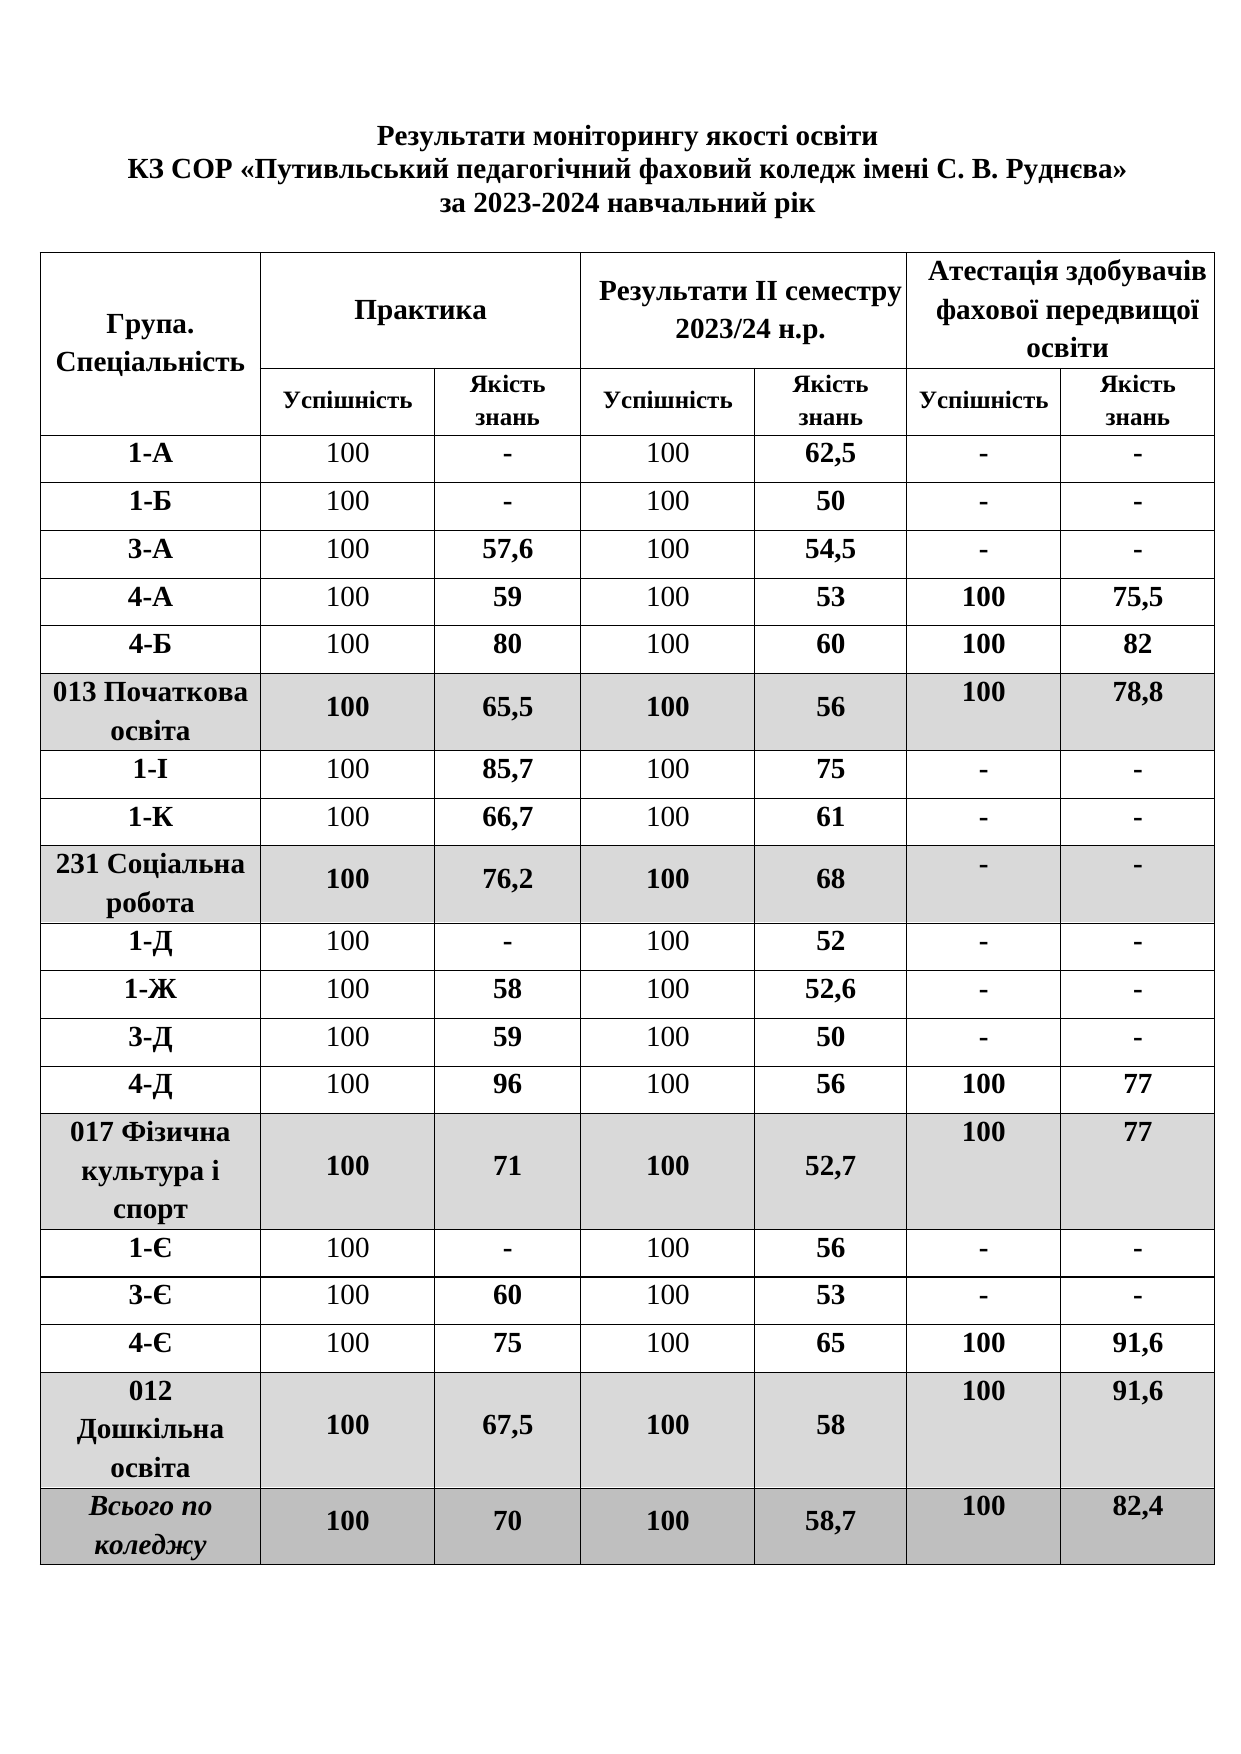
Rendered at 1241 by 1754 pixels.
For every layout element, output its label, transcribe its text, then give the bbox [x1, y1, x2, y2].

table_cell 100 [261, 1067, 434, 1113]
table_cell 100 [581, 1230, 754, 1276]
table_cell 1-Д [41, 924, 260, 970]
table_cell 100 [581, 924, 754, 970]
text за 2023-2024 навчальний рік [59, 185, 1196, 219]
table_cell 1-К [41, 799, 260, 845]
table_cell 1-І [41, 751, 260, 798]
table_cell 100 [261, 1019, 434, 1066]
table_cell 80 [435, 626, 580, 673]
table_cell 59 [435, 579, 580, 625]
table_cell - [1061, 1019, 1214, 1066]
table_cell 100 [581, 1278, 754, 1324]
table_cell 100 [581, 751, 754, 798]
table_cell Якість знань [755, 369, 906, 434]
text Результати моніторингу якості освіти [59, 118, 1196, 152]
table_cell 100 [261, 531, 434, 578]
table_cell 1-А [41, 436, 260, 482]
table_cell 100 [581, 483, 754, 530]
table_cell 60 [755, 626, 906, 673]
table_cell 100 [581, 1373, 754, 1487]
table_cell 013 Початкова освіта [41, 674, 260, 750]
table_cell - [907, 799, 1060, 845]
table_cell 68 [755, 846, 906, 922]
table_cell 017 Фізична культура і спорт [41, 1114, 260, 1229]
table_cell 52,7 [755, 1114, 906, 1229]
table_cell - [1061, 483, 1214, 530]
table_cell 67,5 [435, 1373, 580, 1487]
table_cell 100 [261, 971, 434, 1018]
table_cell - [1061, 799, 1214, 845]
table_cell 100 [907, 1373, 1060, 1487]
table_cell 100 [581, 1114, 754, 1229]
table_cell 58,7 [755, 1489, 906, 1564]
table_cell 100 [581, 436, 754, 482]
table_cell 100 [261, 846, 434, 922]
table_cell 1-Ж [41, 971, 260, 1018]
table_cell 100 [907, 1325, 1060, 1372]
table_cell 56 [755, 1230, 906, 1276]
table_cell 100 [907, 626, 1060, 673]
table_cell 75 [435, 1325, 580, 1372]
table_cell 66,7 [435, 799, 580, 845]
table_cell 100 [261, 436, 434, 482]
table_cell 231 Соціальна робота [41, 846, 260, 922]
table_cell 100 [261, 1230, 434, 1276]
table_cell - [907, 751, 1060, 798]
table_cell 70 [435, 1489, 580, 1564]
table_cell - [435, 436, 580, 482]
table_cell - [435, 924, 580, 970]
table_cell 82 [1061, 626, 1214, 673]
table_cell Якість знань [1061, 369, 1214, 434]
table_cell - [1061, 971, 1214, 1018]
table_cell 71 [435, 1114, 580, 1229]
table_cell 100 [261, 579, 434, 625]
table_cell 61 [755, 799, 906, 845]
table_cell 76,2 [435, 846, 580, 922]
table_cell 52,6 [755, 971, 906, 1018]
table_cell 57,6 [435, 531, 580, 578]
table_cell 75,5 [1061, 579, 1214, 625]
table_cell 60 [435, 1278, 580, 1324]
text КЗ СОР «Путивльський педагогічний фаховий коледж імені С. В. Руднєва» [59, 152, 1196, 185]
table_cell Успішність [261, 369, 434, 434]
table_cell 100 [261, 674, 434, 750]
table_cell 1-Є [41, 1230, 260, 1276]
table_cell 4-Д [41, 1067, 260, 1113]
table_cell 59 [435, 1019, 580, 1066]
table_cell 100 [581, 579, 754, 625]
table_cell - [1061, 924, 1214, 970]
table_cell 3-А [41, 531, 260, 578]
table_cell Успішність [581, 369, 754, 434]
table_cell 100 [581, 1019, 754, 1066]
table_cell - [907, 846, 1060, 922]
table_header Результати ІІ семестру 2023/24 н.р. [581, 253, 906, 368]
table_cell 100 [581, 799, 754, 845]
table_cell 3-Д [41, 1019, 260, 1066]
table_cell 56 [755, 1067, 906, 1113]
table_cell - [907, 531, 1060, 578]
table_cell 100 [907, 1067, 1060, 1113]
table_cell 82,4 [1061, 1489, 1214, 1564]
table_header Атестація здобувачів фахової передвищої освіти [907, 253, 1214, 368]
table_cell 100 [581, 1325, 754, 1372]
table_cell 58 [435, 971, 580, 1018]
table_cell - [1061, 436, 1214, 482]
table_cell 100 [261, 1373, 434, 1487]
table_cell - [907, 436, 1060, 482]
table_cell 100 [261, 1489, 434, 1564]
table_cell 50 [755, 1019, 906, 1066]
table_cell - [435, 1230, 580, 1276]
table_cell 100 [581, 971, 754, 1018]
table_cell 53 [755, 1278, 906, 1324]
table_cell Якість знань [435, 369, 580, 434]
table_cell 100 [907, 579, 1060, 625]
table_cell 77 [1061, 1114, 1214, 1229]
table_cell 100 [907, 1114, 1060, 1229]
table_cell 77 [1061, 1067, 1214, 1113]
table_cell - [907, 1019, 1060, 1066]
table_cell - [1061, 531, 1214, 578]
table_cell 100 [261, 1114, 434, 1229]
table_cell - [907, 971, 1060, 1018]
table_cell - [1061, 1278, 1214, 1324]
table_cell Всього по коледжу [41, 1489, 260, 1564]
table_cell - [907, 483, 1060, 530]
table_header Група. Спеціальність [41, 253, 260, 434]
table_cell 100 [581, 626, 754, 673]
table_cell 100 [261, 483, 434, 530]
table_cell 58 [755, 1373, 906, 1487]
table_cell 75 [755, 751, 906, 798]
table_cell 52 [755, 924, 906, 970]
table_cell 62,5 [755, 436, 906, 482]
table_cell 100 [581, 1489, 754, 1564]
table_cell 85,7 [435, 751, 580, 798]
table_cell 100 [581, 846, 754, 922]
table_cell 4-Б [41, 626, 260, 673]
table_cell 100 [581, 531, 754, 578]
table_cell - [907, 1278, 1060, 1324]
table_cell 100 [261, 626, 434, 673]
table_cell 50 [755, 483, 906, 530]
table_cell 96 [435, 1067, 580, 1113]
table_cell 4-А [41, 579, 260, 625]
table_cell - [1061, 751, 1214, 798]
table_cell 3-Є [41, 1278, 260, 1324]
table_cell 78,8 [1061, 674, 1214, 750]
table_cell Успішність [907, 369, 1060, 434]
table_cell 65,5 [435, 674, 580, 750]
table_cell 100 [261, 799, 434, 845]
table_cell - [435, 483, 580, 530]
table_cell 100 [261, 1278, 434, 1324]
table_cell - [907, 1230, 1060, 1276]
table_cell - [907, 924, 1060, 970]
table_cell 100 [261, 751, 434, 798]
table_cell 100 [581, 674, 754, 750]
table_cell 100 [907, 1489, 1060, 1564]
table_cell 100 [907, 674, 1060, 750]
table_cell 100 [261, 924, 434, 970]
table_cell 91,6 [1061, 1373, 1214, 1487]
table_header Практика [261, 253, 580, 368]
table_cell 56 [755, 674, 906, 750]
table_cell 100 [581, 1067, 754, 1113]
table_cell 012 Дошкільна освіта [41, 1373, 260, 1487]
table_cell - [1061, 846, 1214, 922]
table_cell 100 [261, 1325, 434, 1372]
table_cell 4-Є [41, 1325, 260, 1372]
table_cell 65 [755, 1325, 906, 1372]
table_cell 1-Б [41, 483, 260, 530]
table_cell 54,5 [755, 531, 906, 578]
table_cell 91,6 [1061, 1325, 1214, 1372]
table_cell 53 [755, 579, 906, 625]
table_cell - [1061, 1230, 1214, 1276]
